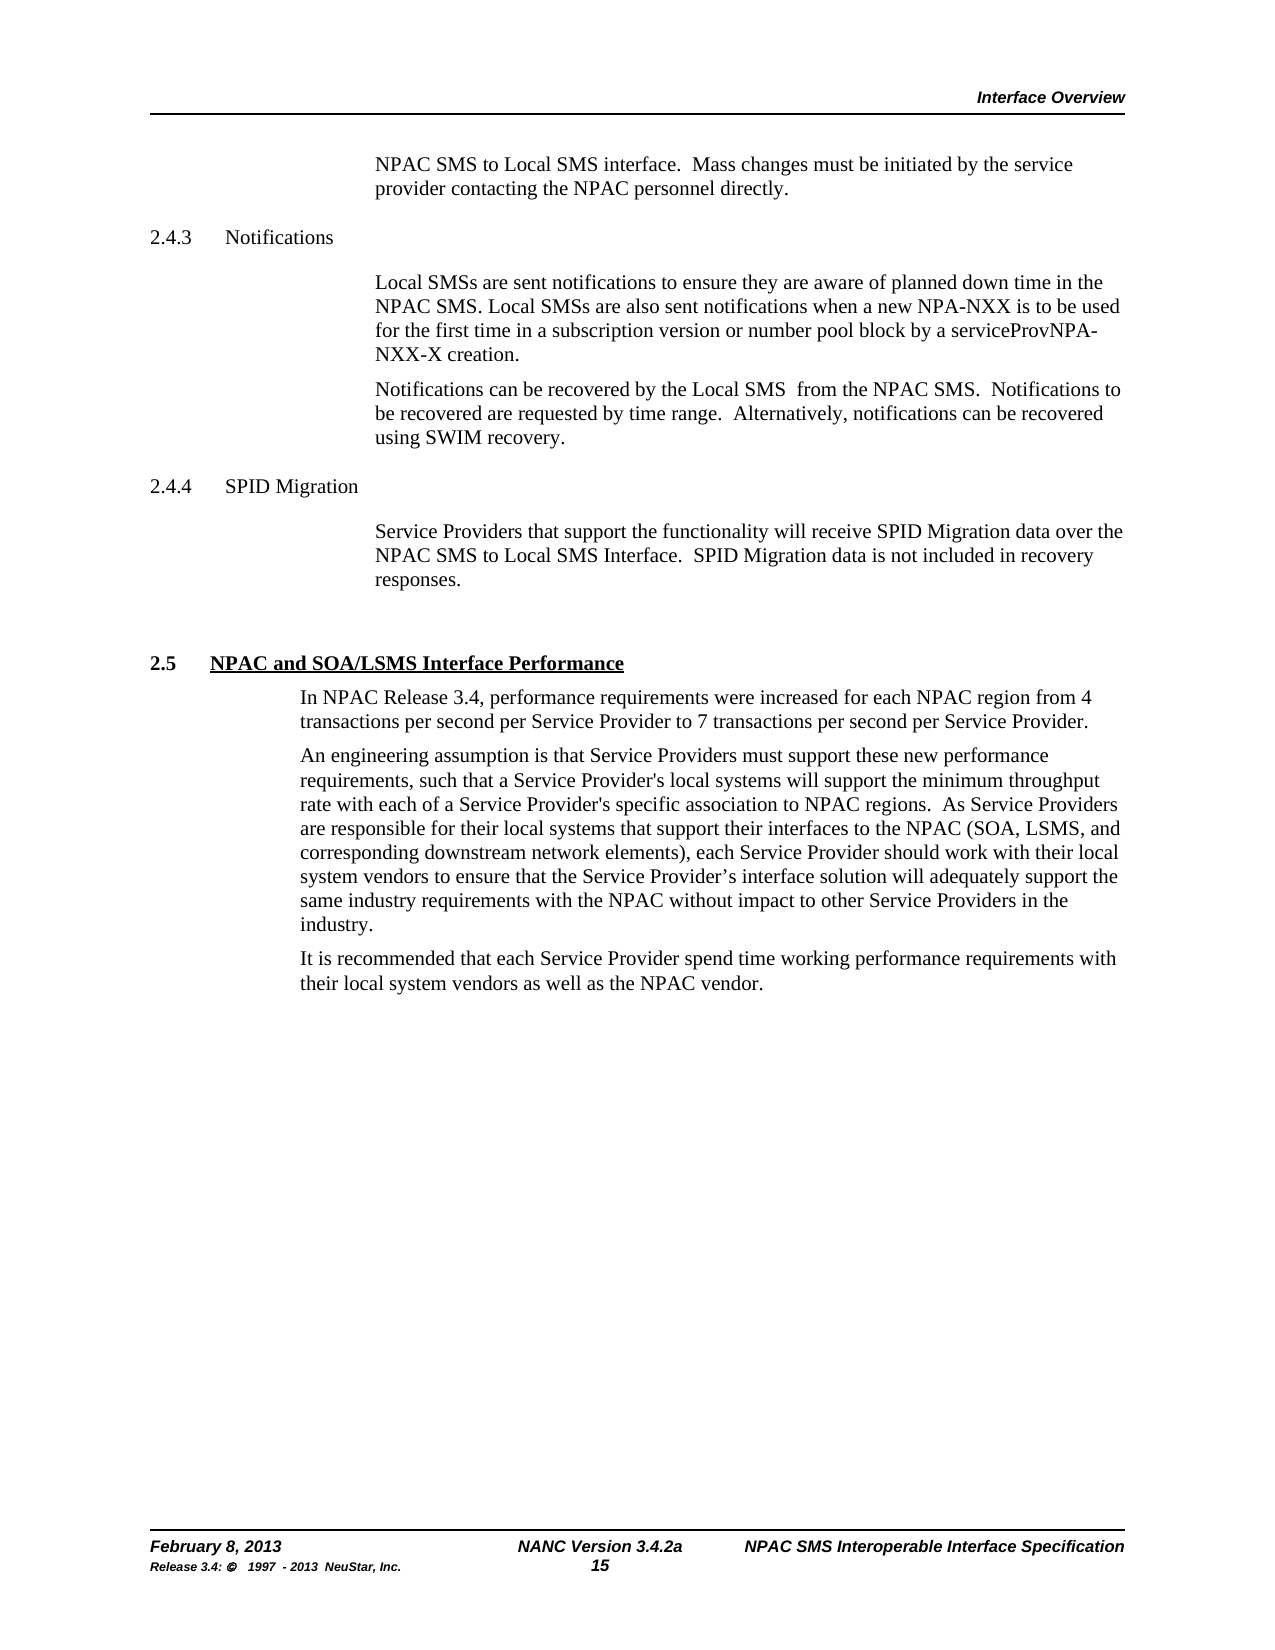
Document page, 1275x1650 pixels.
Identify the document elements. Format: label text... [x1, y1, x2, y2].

text Service Providers that support the functionality will receive SPID Migration data over the NPAC SMS to Local SMS Interface. SPID Migration data is not included in recovery responses. [375, 519, 1125, 591]
subtitle NPAC and SOA/LSMS Interface Performance [150, 650, 1125, 674]
text Local SMSs are sent notifications to ensure they are aware of planned down time in the NPAC SMS. Local SMSs are also sent notifications when a new NPA-NXX is to be used for the first time in a subscription version or number pool block by a serviceProvNPA-NXX-X creation. [375, 270, 1125, 366]
text In NPAC Release 3.4, performance requirements were increased for each NPAC region from 4 transactions per second per Service Provider to 7 transactions per second per Service Provider. [300, 685, 1125, 733]
text Notifications can be recovered by the Local SMS from the NPAC SMS. Notifications to be recovered are requested by time range. Alternatively, notifications can be recovered using SWIM recovery. [375, 377, 1125, 449]
text It is recommended that each Service Provider spend time working performance requirements with their local system vendors as well as the NPAC vendor. [300, 946, 1125, 994]
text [375, 152, 1125, 200]
subtitle Notifications [150, 225, 1125, 249]
subtitle SPID Migration [150, 474, 1125, 498]
text An engineering assumption is that Service Providers must support these new performance requirements, such that a Service Provider's local systems will support the minimum throughput rate with each of a Service Provider's specific association to NPAC regions. As Service Providers are responsible for their local systems that support their interfaces to the NPAC (SOA, LSMS, and corresponding downstream network elements), each Service Provider should work with their local system vendors to ensure that the Service Provider’s interface solution will adequately support the same industry requirements with the NPAC without impact to other Service Providers in the industry. [300, 743, 1125, 936]
